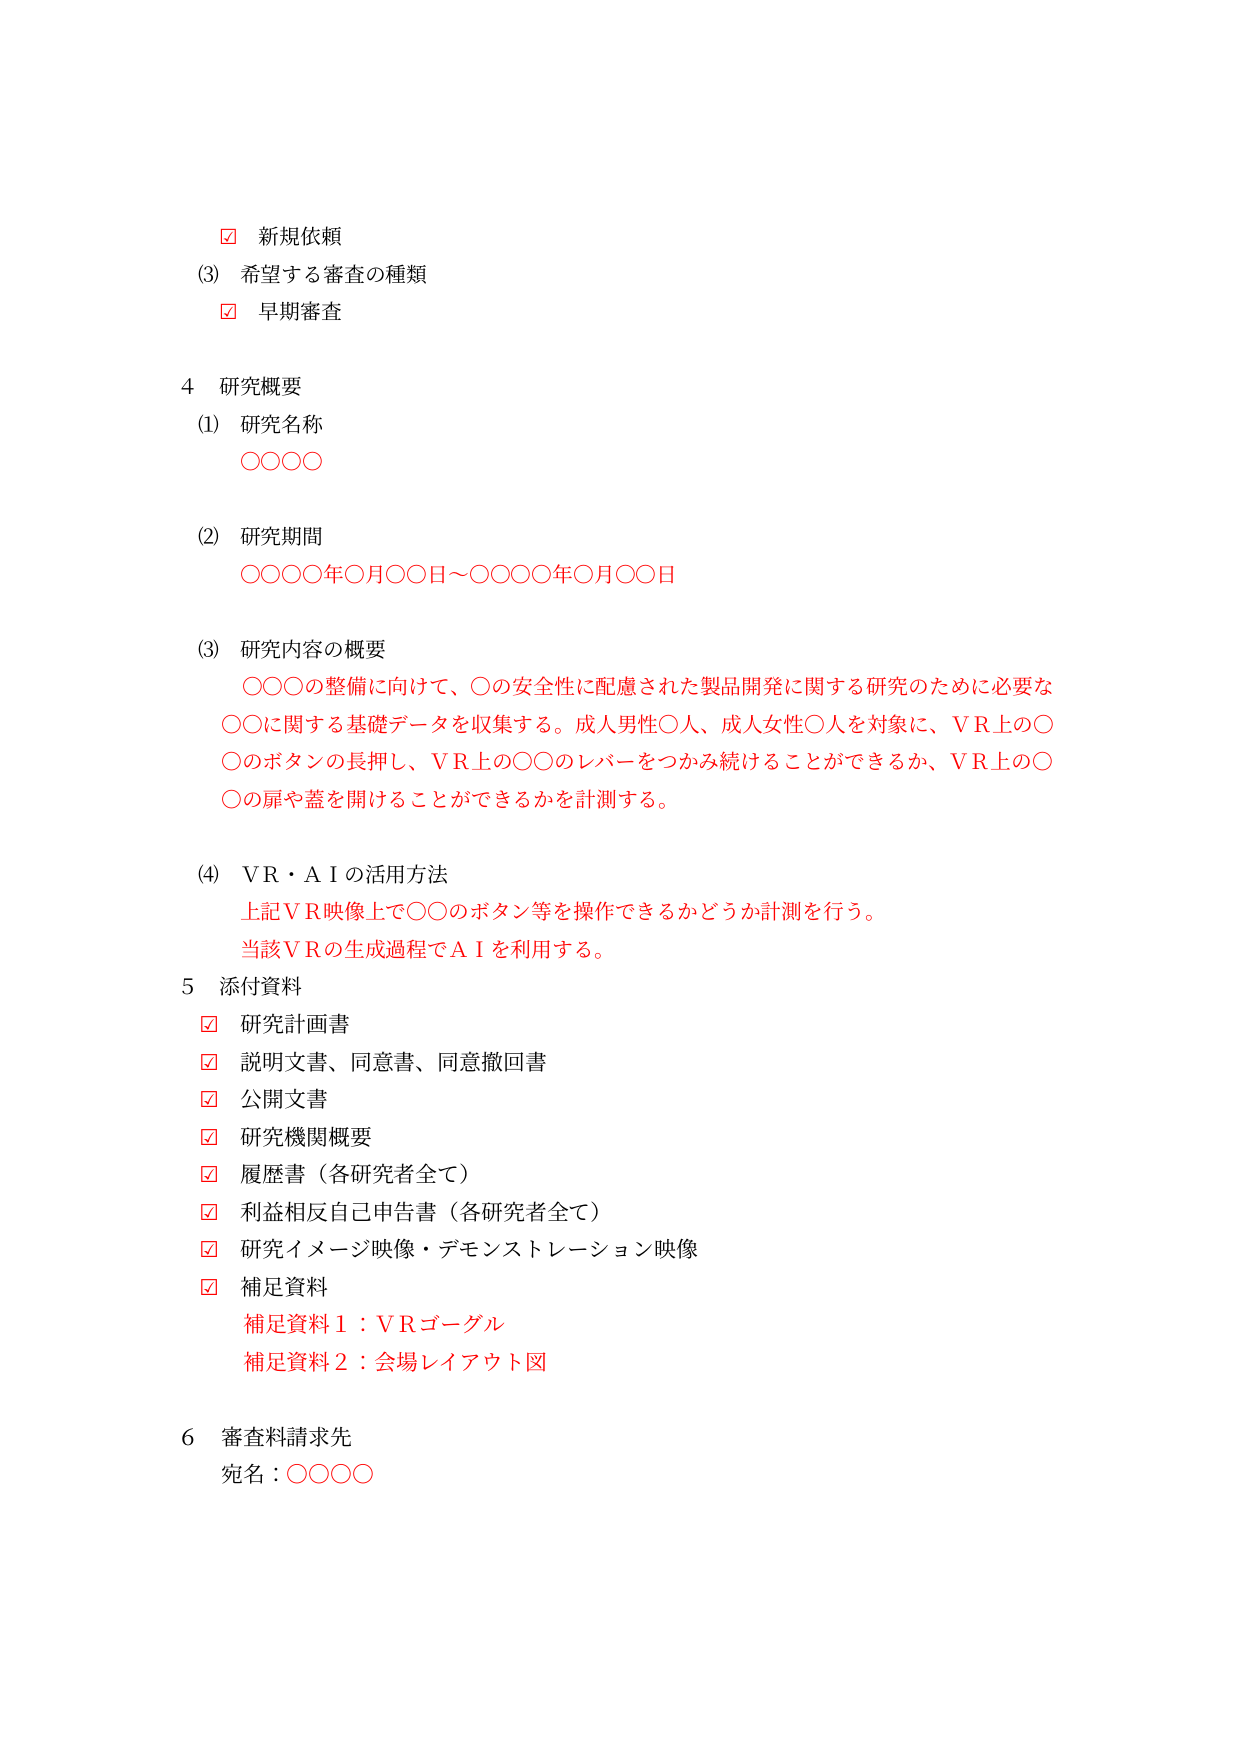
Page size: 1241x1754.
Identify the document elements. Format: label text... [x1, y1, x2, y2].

text ⑵ 研究期間 [177, 517, 1063, 554]
text ☑ 履歴書（各研究者全て） [177, 1154, 1063, 1192]
text ☑ 研究機関概要 [177, 1117, 1063, 1154]
text 宛名：〇〇〇〇 [177, 1454, 1063, 1492]
text 〇〇〇の整備に向けて、〇の安全性に配慮された製品開発に関する研究のために必要な〇〇に関する基礎データを収集する。成人男性〇人、成人女性〇人を対象に、ＶＲ上の〇〇のボタンの長押し、ＶＲ上の〇〇のレバーをつかみ続けることができるか、ＶＲ上の〇〇の扉や蓋を開けることができるかを計測する。 [221, 667, 1063, 817]
text ☑ 利益相反自己申告書（各研究者全て） [177, 1192, 1063, 1229]
text ☑ 新規依頼 [177, 217, 1063, 254]
text ☑ 早期審査 [177, 292, 1063, 329]
text ☑ 補足資料 [177, 1267, 1063, 1304]
text 補足資料１：ＶＲゴーグル [177, 1304, 1063, 1342]
text 上記ＶＲ映像上で〇〇のボタン等を操作できるかどうか計測を行う。 [177, 892, 1063, 929]
text ４ 研究概要 [177, 367, 1063, 404]
text ６ 審査料請求先 [177, 1417, 1063, 1454]
text ５ 添付資料 [177, 967, 1063, 1004]
text ☑ 説明文書、同意書、同意撤回書 [177, 1042, 1063, 1079]
text 〇〇〇〇 [177, 442, 1063, 479]
text ☑ 研究計画書 [177, 1004, 1063, 1042]
text 補足資料２：会場レイアウト図 [177, 1342, 1063, 1379]
text 当該ＶＲの生成過程でＡＩを利用する。 [177, 929, 1063, 967]
text ⑷ ＶＲ・ＡＩの活用方法 [177, 854, 1063, 892]
text ⑴ 研究名称 [177, 404, 1063, 442]
text ⑶ 研究内容の概要 [177, 629, 1063, 667]
text ☑ 研究イメージ映像・デモンストレーション映像 [177, 1229, 1063, 1267]
text 〇〇〇〇年〇月〇〇日～〇〇〇〇年〇月〇〇日 [177, 554, 1063, 592]
text ⑶ 希望する審査の種類 [177, 254, 1063, 292]
text ☑ 公開文書 [177, 1079, 1063, 1117]
